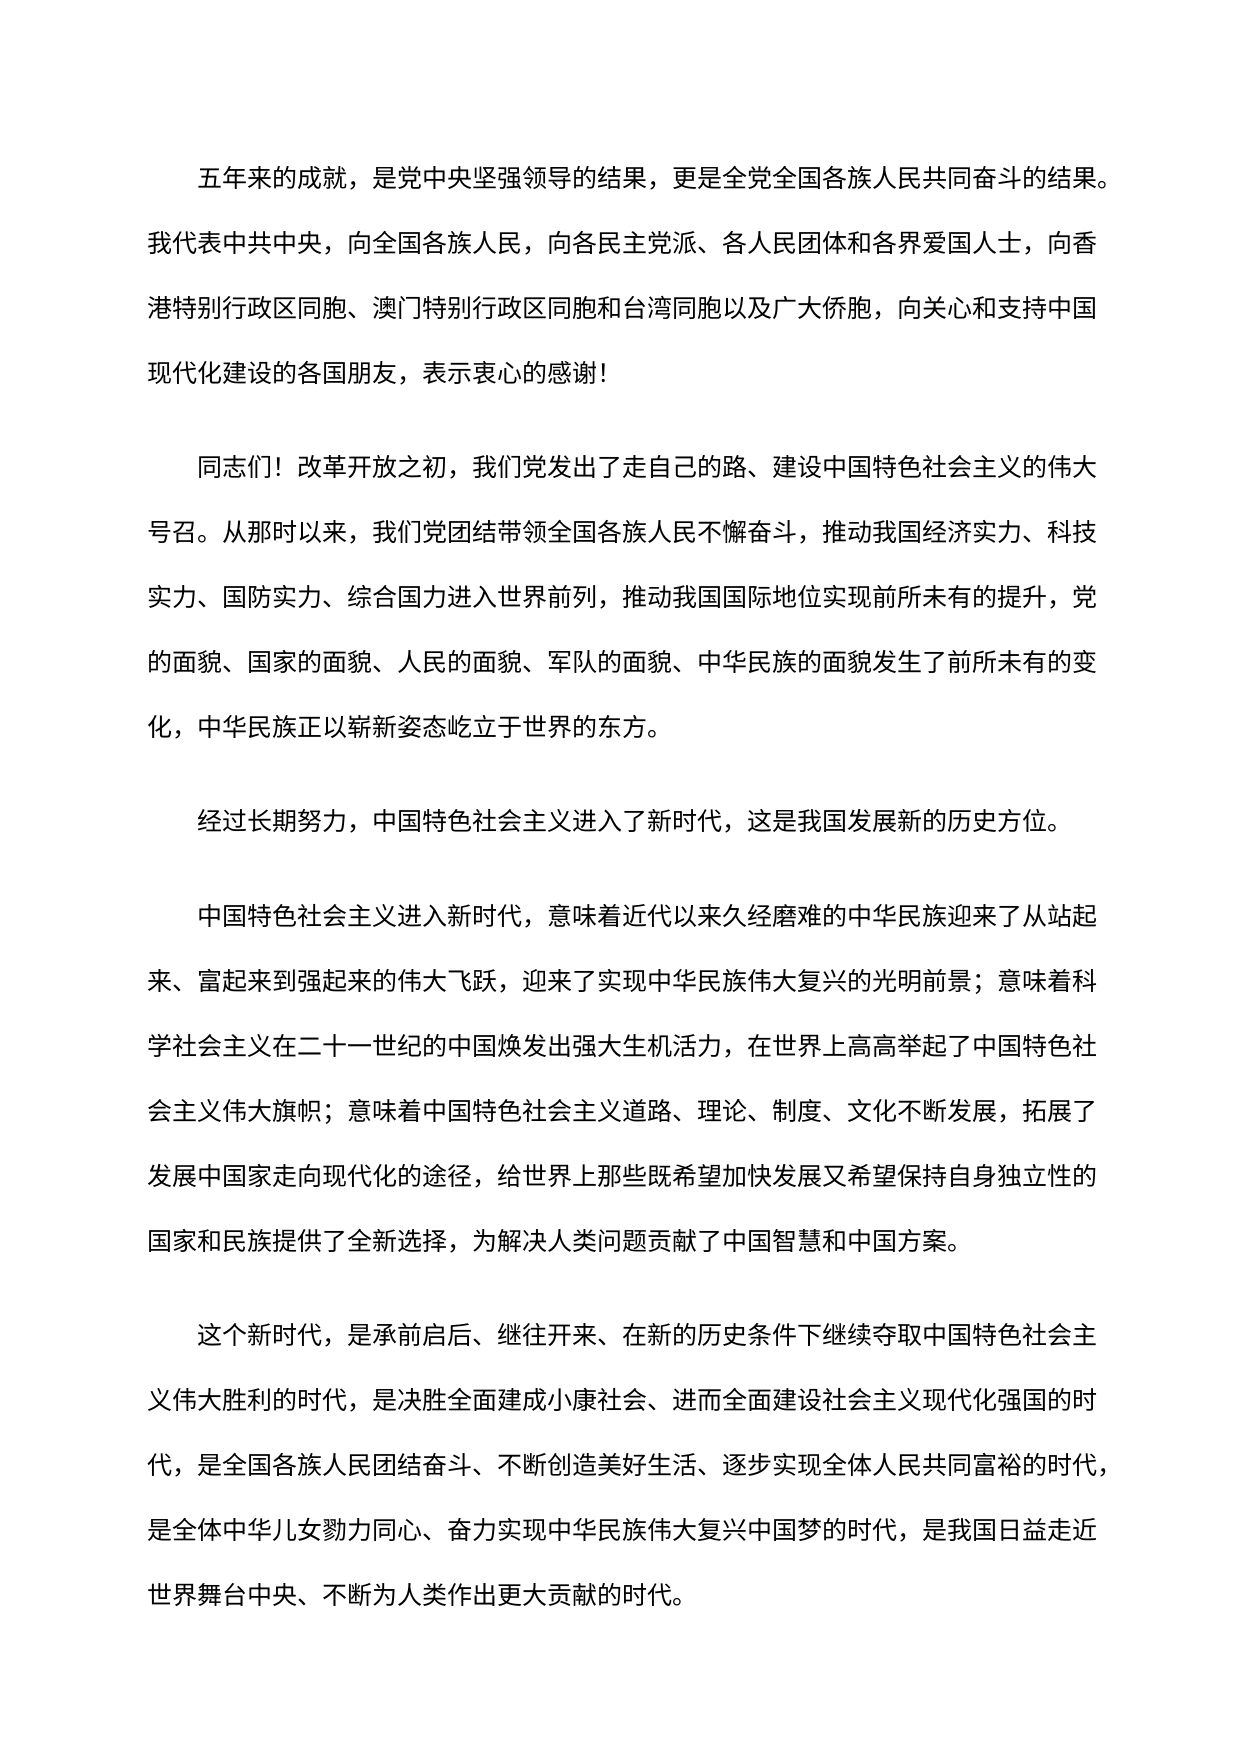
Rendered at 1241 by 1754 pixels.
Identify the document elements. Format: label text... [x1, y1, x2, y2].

text 这个新时代，是承前启后、继往开来、在新的历史条件下继续夺取中国特色社会主义伟大胜利的时代，是决胜全面建成小康社会、进而全面建设社会主义现代化强国的时代，是全国各族人民团结奋斗、不断创造美好生活、逐步实现全体人民共同富裕的时代，是全体中华儿女勠力同心、奋力实现中华民族伟大复兴中国梦的时代，是我国日益走近世界舞台中央、不断为人类作出更大贡献的时代。 [148, 1301, 1107, 1626]
text 经过长期努力，中国特色社会主义进入了新时代，这是我国发展新的历史方位。 [148, 787, 1107, 852]
text 五年来的成就，是党中央坚强领导的结果，更是全党全国各族人民共同奋斗的结果。我代表中共中央，向全国各族人民，向各民主党派、各人民团体和各界爱国人士，向香港特别行政区同胞、澳门特别行政区同胞和台湾同胞以及广大侨胞，向关心和支持中国现代化建设的各国朋友，表示衷心的感谢！ [148, 144, 1107, 404]
text 同志们！改革开放之初，我们党发出了走自己的路、建设中国特色社会主义的伟大号召。从那时以来，我们党团结带领全国各族人民不懈奋斗，推动我国经济实力、科技实力、国防实力、综合国力进入世界前列，推动我国国际地位实现前所未有的提升，党的面貌、国家的面貌、人民的面貌、军队的面貌、中华民族的面貌发生了前所未有的变化，中华民族正以崭新姿态屹立于世界的东方。 [148, 433, 1107, 758]
text 中国特色社会主义进入新时代，意味着近代以来久经磨难的中华民族迎来了从站起来、富起来到强起来的伟大飞跃，迎来了实现中华民族伟大复兴的光明前景；意味着科学社会主义在二十一世纪的中国焕发出强大生机活力，在世界上高高举起了中国特色社会主义伟大旗帜；意味着中国特色社会主义道路、理论、制度、文化不断发展，拓展了发展中国家走向现代化的途径，给世界上那些既希望加快发展又希望保持自身独立性的国家和民族提供了全新选择，为解决人类问题贡献了中国智慧和中国方案。 [148, 882, 1107, 1272]
